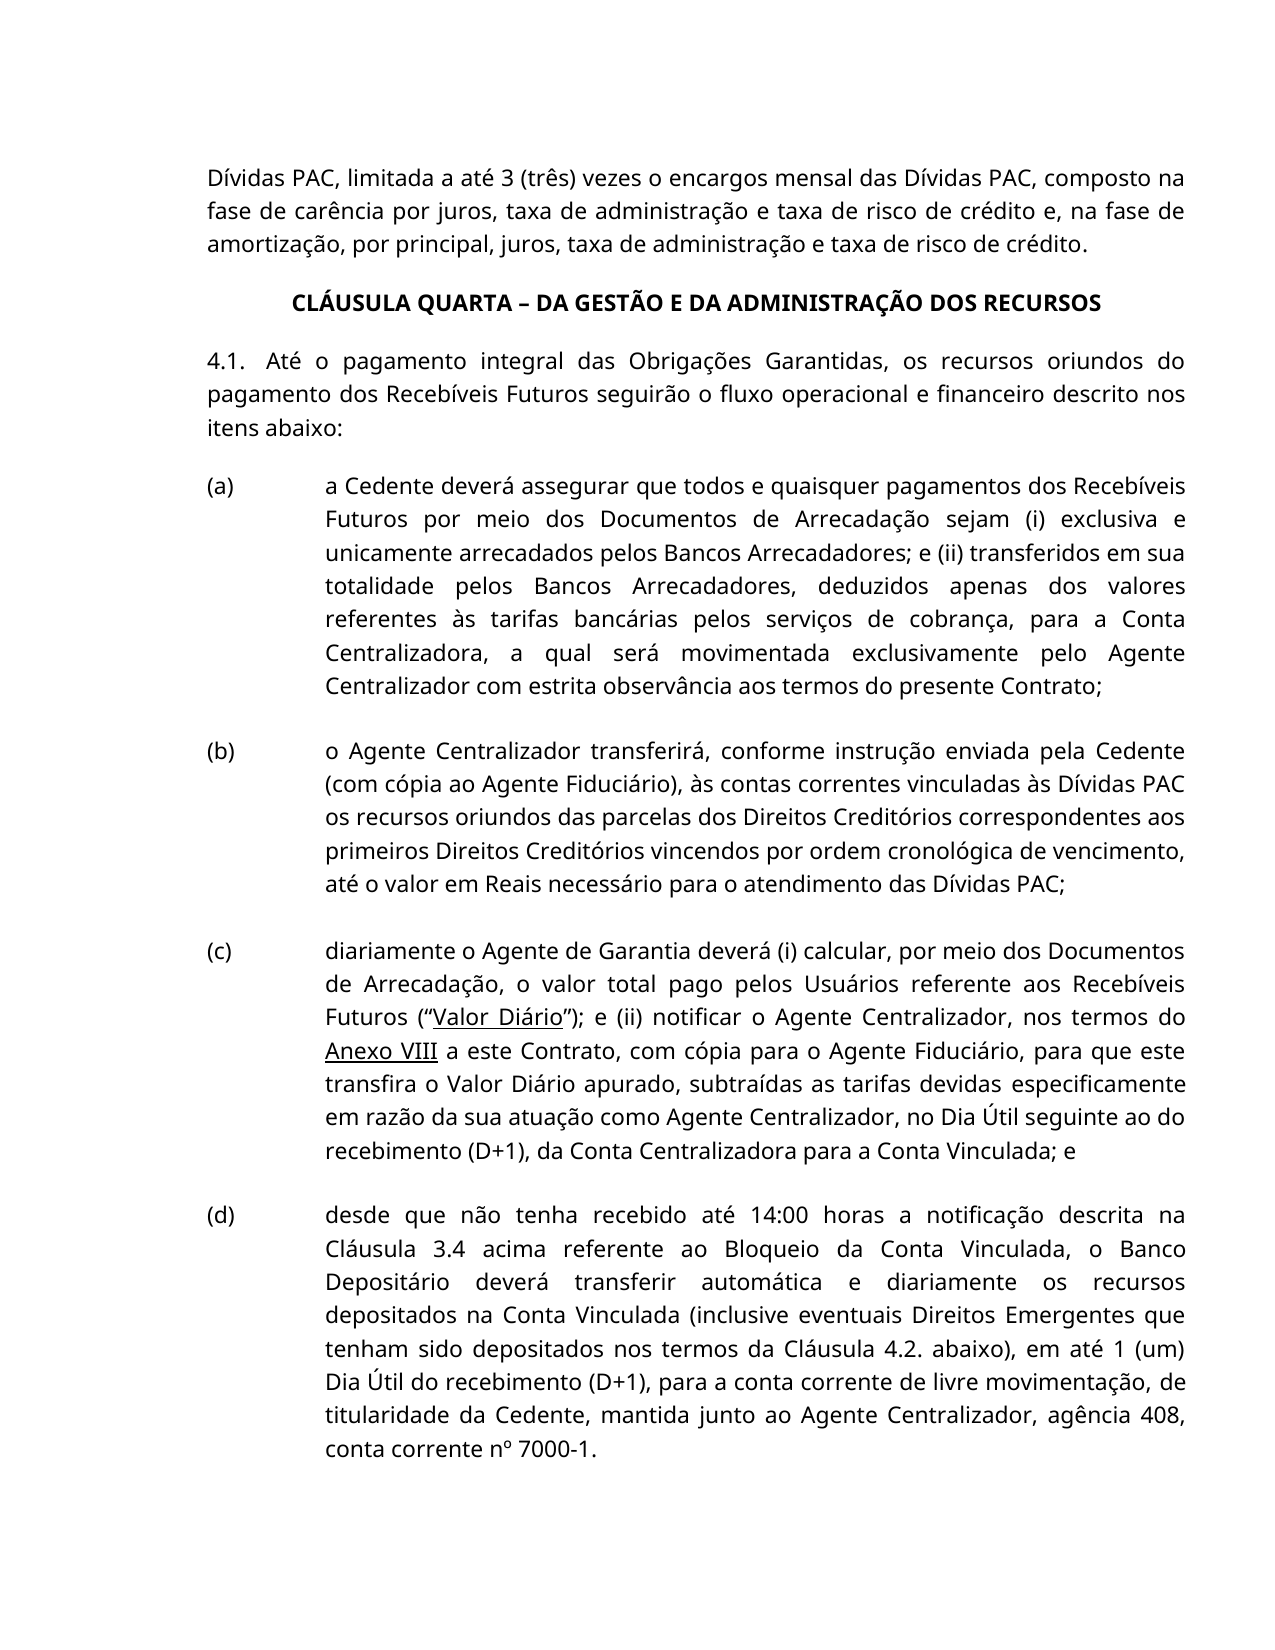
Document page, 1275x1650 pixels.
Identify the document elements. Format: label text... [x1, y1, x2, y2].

list desde que não tenha recebido até 14:00 horas a notificação descrita na Cláusula 3.4 acima referente ao Bloqueio da Conta Vinculada, o Banco Depositário deverá transferir automática e diariamente os recursos depositados na Conta Vinculada (inclusive eventuais Direitos Emergentes que tenham sido depositados nos termos da Cláusula 4.2. abaixo), em até 1 (um) Dia Útil do recebimento (D+1), para a conta corrente de livre movimentação, de titularidade da Cedente, mantida junto ao Agente Centralizador, agência 408, conta corrente nº 7000-1. [207, 1197, 1186, 1464]
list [207, 159, 1186, 259]
text CLÁUSULA QUARTA – DA GESTÃO E DA ADMINISTRAÇÃO DOS RECURSOS [207, 284, 1186, 318]
list 4.1. Até o pagamento integral das Obrigações Garantidas, os recursos oriundos do pagamento dos Recebíveis Futuros seguirão o fluxo operacional e financeiro descrito nos itens abaixo: [207, 343, 1186, 443]
list o Agente Centralizador transferirá, conforme instrução enviada pela Cedente (com cópia ao Agente Fiduciário), às contas correntes vinculadas às Dívidas PAC os recursos oriundos das parcelas dos Direitos Creditórios correspondentes aos primeiros Direitos Creditórios vincendos por ordem cronológica de vencimento, até o valor em Reais necessário para o atendimento das Dívidas PAC; [207, 732, 1186, 899]
list a Cedente deverá assegurar que todos e quaisquer pagamentos dos Recebíveis Futuros por meio dos Documentos de Arrecadação sejam (i) exclusiva e unicamente arrecadados pelos Bancos Arrecadadores; e (ii) transferidos em sua totalidade pelos Bancos Arrecadadores, deduzidos apenas dos valores referentes às tarifas bancárias pelos serviços de cobrança, para a Conta Centralizadora, a qual será movimentada exclusivamente pelo Agente Centralizador com estrita observância aos termos do presente Contrato; [207, 468, 1186, 701]
list diariamente o Agente de Garantia deverá (i) calcular, por meio dos Documentos de Arrecadação, o valor total pago pelos Usuários referente aos Recebíveis Futuros (“Valor Diário”); e (ii) notificar o Agente Centralizador, nos termos do Anexo VIII a este Contrato, com cópia para o Agente Fiduciário, para que este transfira o Valor Diário apurado, subtraídas as tarifas devidas especificamente em razão da sua atuação como Agente Centralizador, no Dia Útil seguinte ao do recebimento (D+1), da Conta Centralizadora para a Conta Vinculada; e [207, 932, 1186, 1166]
